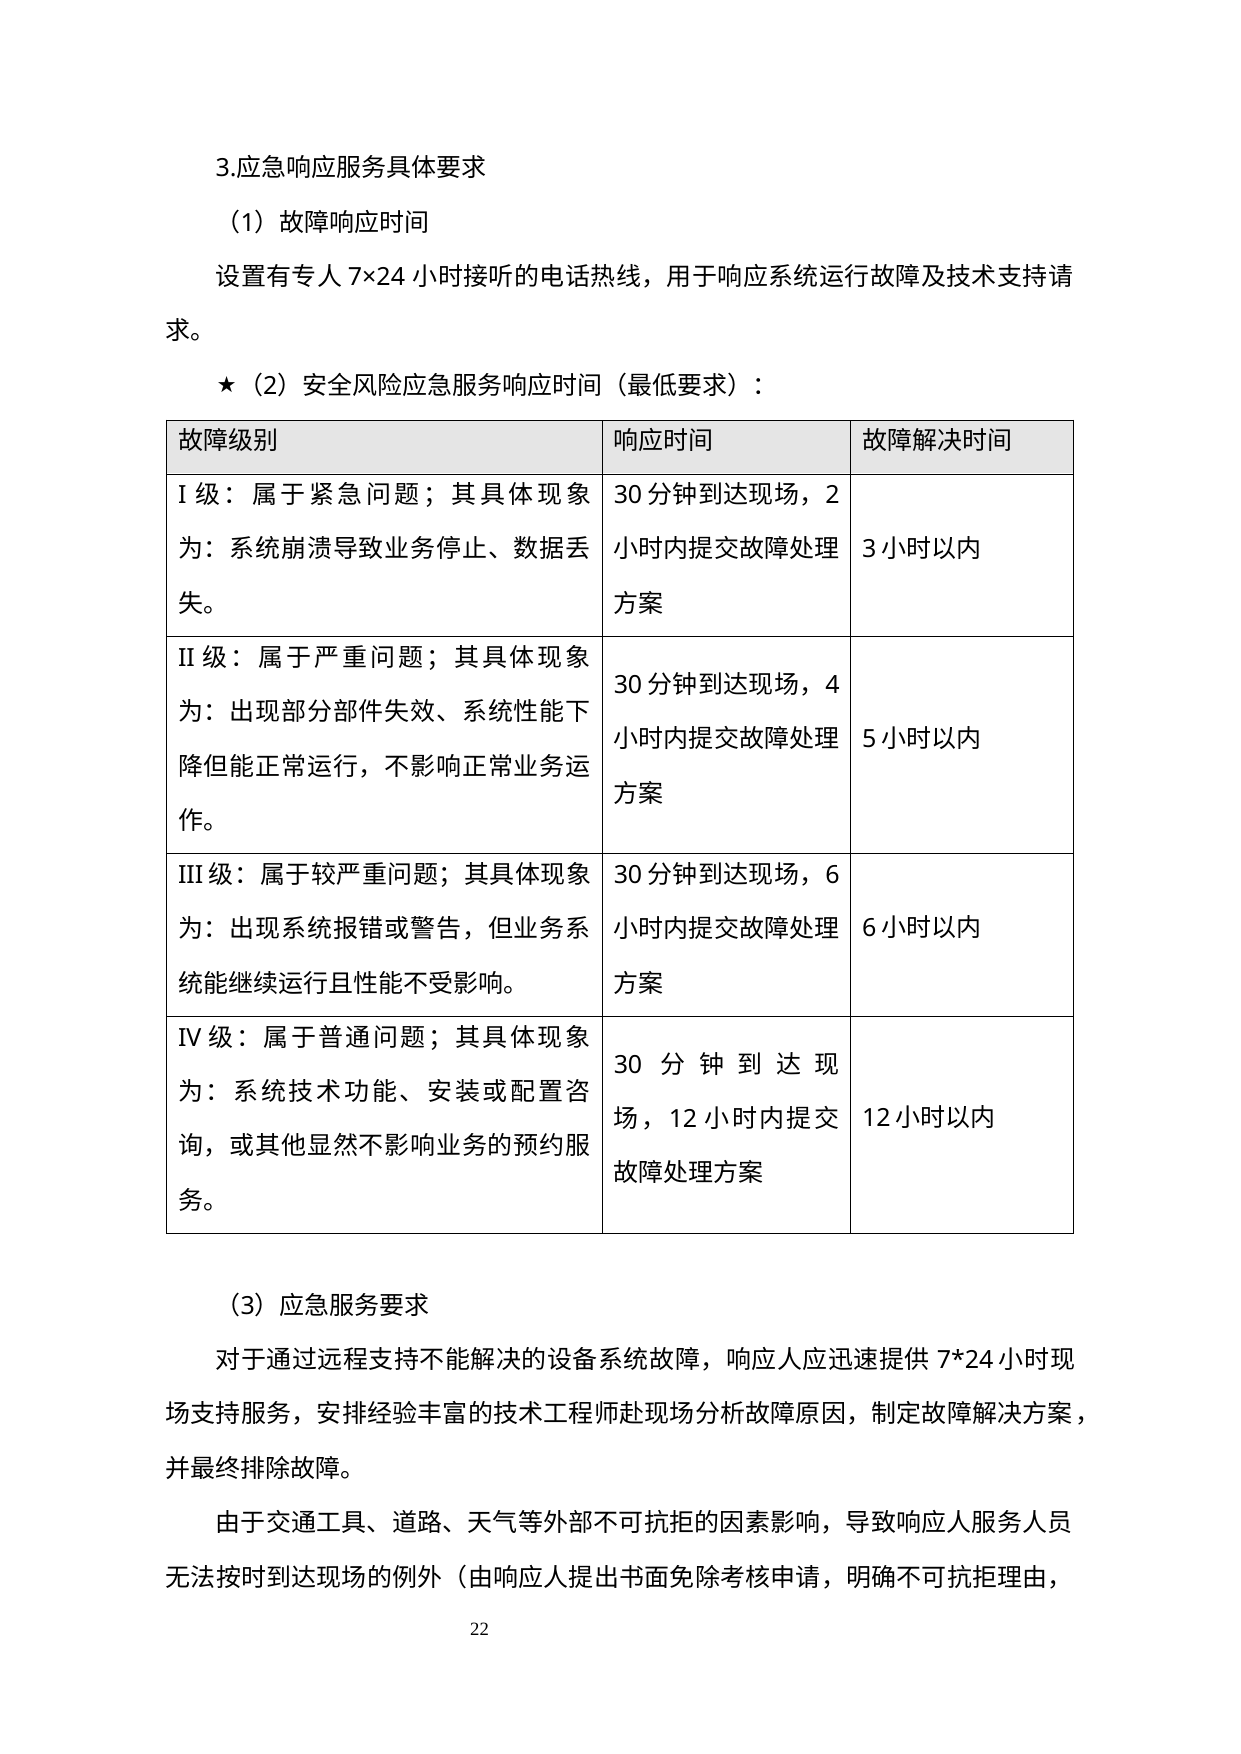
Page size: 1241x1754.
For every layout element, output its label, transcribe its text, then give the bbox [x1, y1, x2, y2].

text （2）安全风险应急服务响应时间（最低要求）： [165, 365, 1075, 401]
table_cell 6小时以内 [851, 854, 1073, 1016]
text 对于通过远程支持不能解决的设备系统故障，响应人应迅速提供7*24小时现场支持服务，安排经验丰富的技术工程师赴现场分析故障原因，制定故障解决方案，并最终排除故障。 [165, 1339, 1075, 1484]
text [165, 1503, 1075, 1593]
text （1）故障响应时间 [165, 202, 1075, 238]
table_cell 3小时以内 [851, 475, 1073, 636]
table_cell 30分钟到达现场，2小时内提交故障处理方案 [603, 475, 850, 636]
text （3）应急服务要求 [165, 1285, 1075, 1321]
text 设置有专人7×24 小时接听的电话热线，用于响应系统运行故障及技术支持请求。 [165, 256, 1075, 347]
table_cell 12小时以内 [851, 1017, 1073, 1233]
text 3.应急响应服务具体要求 [165, 148, 1075, 184]
table_cell IV级：属于普通问题；其具体现象为：系统技术功能、安装或配置咨询，或其他显然不影响业务的预约服务。 [167, 1017, 602, 1233]
table_cell II级：属于严重问题；其具体现象为：出现部分部件失效、系统性能下降但能正常运行，不影响正常业务运作。 [167, 637, 602, 853]
table_cell III级：属于较严重问题；其具体现象为：出现系统报错或警告，但业务系统能继续运行且性能不受影响。 [167, 854, 602, 1016]
table_header 故障级别 [167, 421, 602, 473]
table_header 响应时间 [603, 421, 850, 473]
table_header 故障解决时间 [851, 421, 1073, 473]
table_cell 30分钟到达现场，4小时内提交故障处理方案 [603, 637, 850, 853]
table_cell 30分钟到达现场，12小时内提交故障处理方案 [603, 1017, 850, 1233]
table_cell 30分钟到达现场，6小时内提交故障处理方案 [603, 854, 850, 1016]
table_cell I级：属于紧急问题；其具体现象为：系统崩溃导致业务停止、数据丢失。 [167, 475, 602, 636]
table_cell 5小时以内 [851, 637, 1073, 853]
